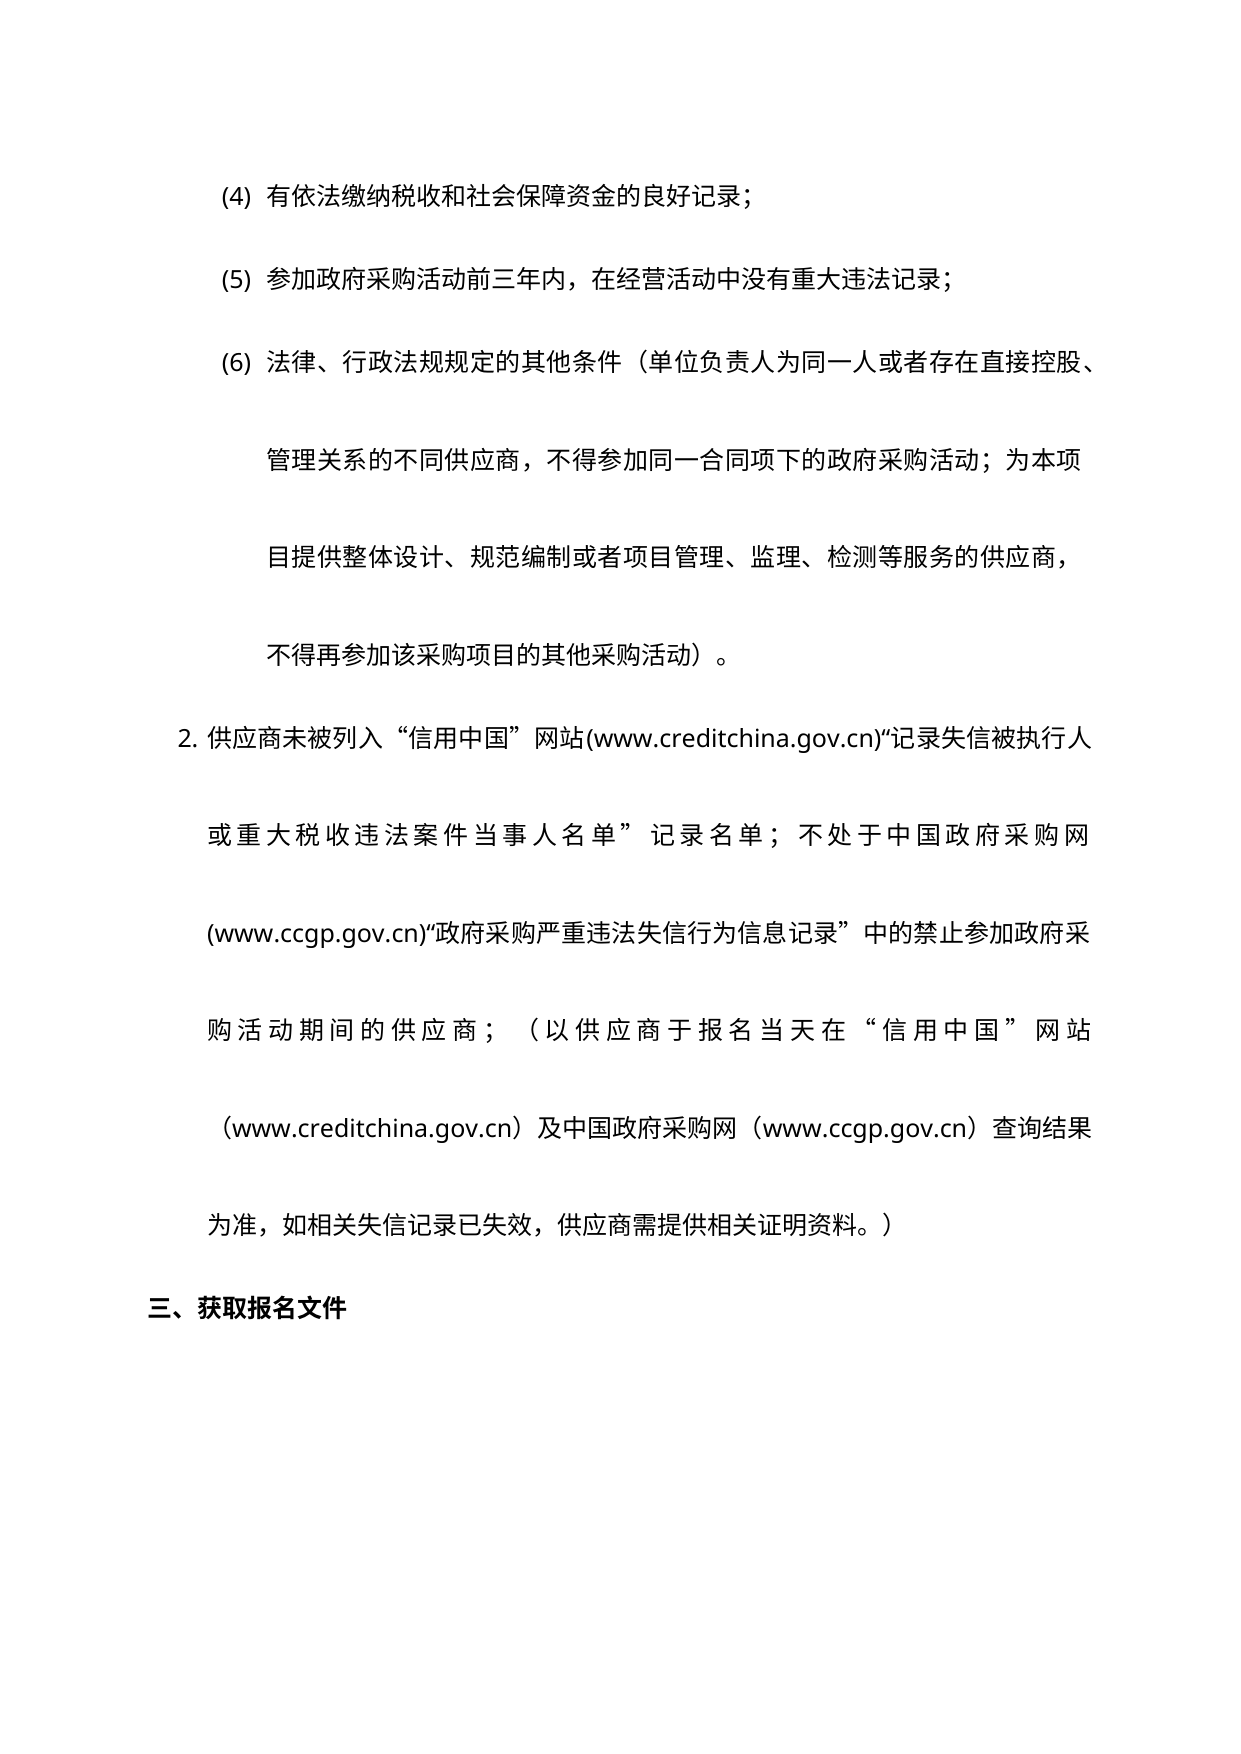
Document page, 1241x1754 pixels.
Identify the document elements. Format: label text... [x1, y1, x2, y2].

list 有依法缴纳税收和社会保障资金的良好记录； [222, 162, 1084, 227]
list 供应商未被列入“信用中国”网站(www.creditchina.gov.cn)“记录失信被执行人或重大税收违法案件当事人名单”记录名单；不处于中国政府采购网(www.ccgp.gov.cn)“政府采购严重违法失信行为信息记录”中的禁止参加政府采购活动期间的供应商；（以供应商于报名当天在“信用中国”网站（www.creditchina.gov.cn）及中国政府采购网（www.ccgp.gov.cn）查询结果为准，如相关失信记录已失效，供应商需提供相关证明资料。） [177, 704, 1092, 1256]
list 参加政府采购活动前三年内，在经营活动中没有重大违法记录； [222, 245, 1084, 310]
list 法律、行政法规规定的其他条件（单位负责人为同一人或者存在直接控股、管理关系的不同供应商，不得参加同一合同项下的政府采购活动；为本项目提供整体设计、规范编制或者项目管理、监理、检测等服务的供应商，不得再参加该采购项目的其他采购活动）。 [222, 328, 1084, 686]
text 三、获取报名文件 [148, 1274, 1092, 1339]
